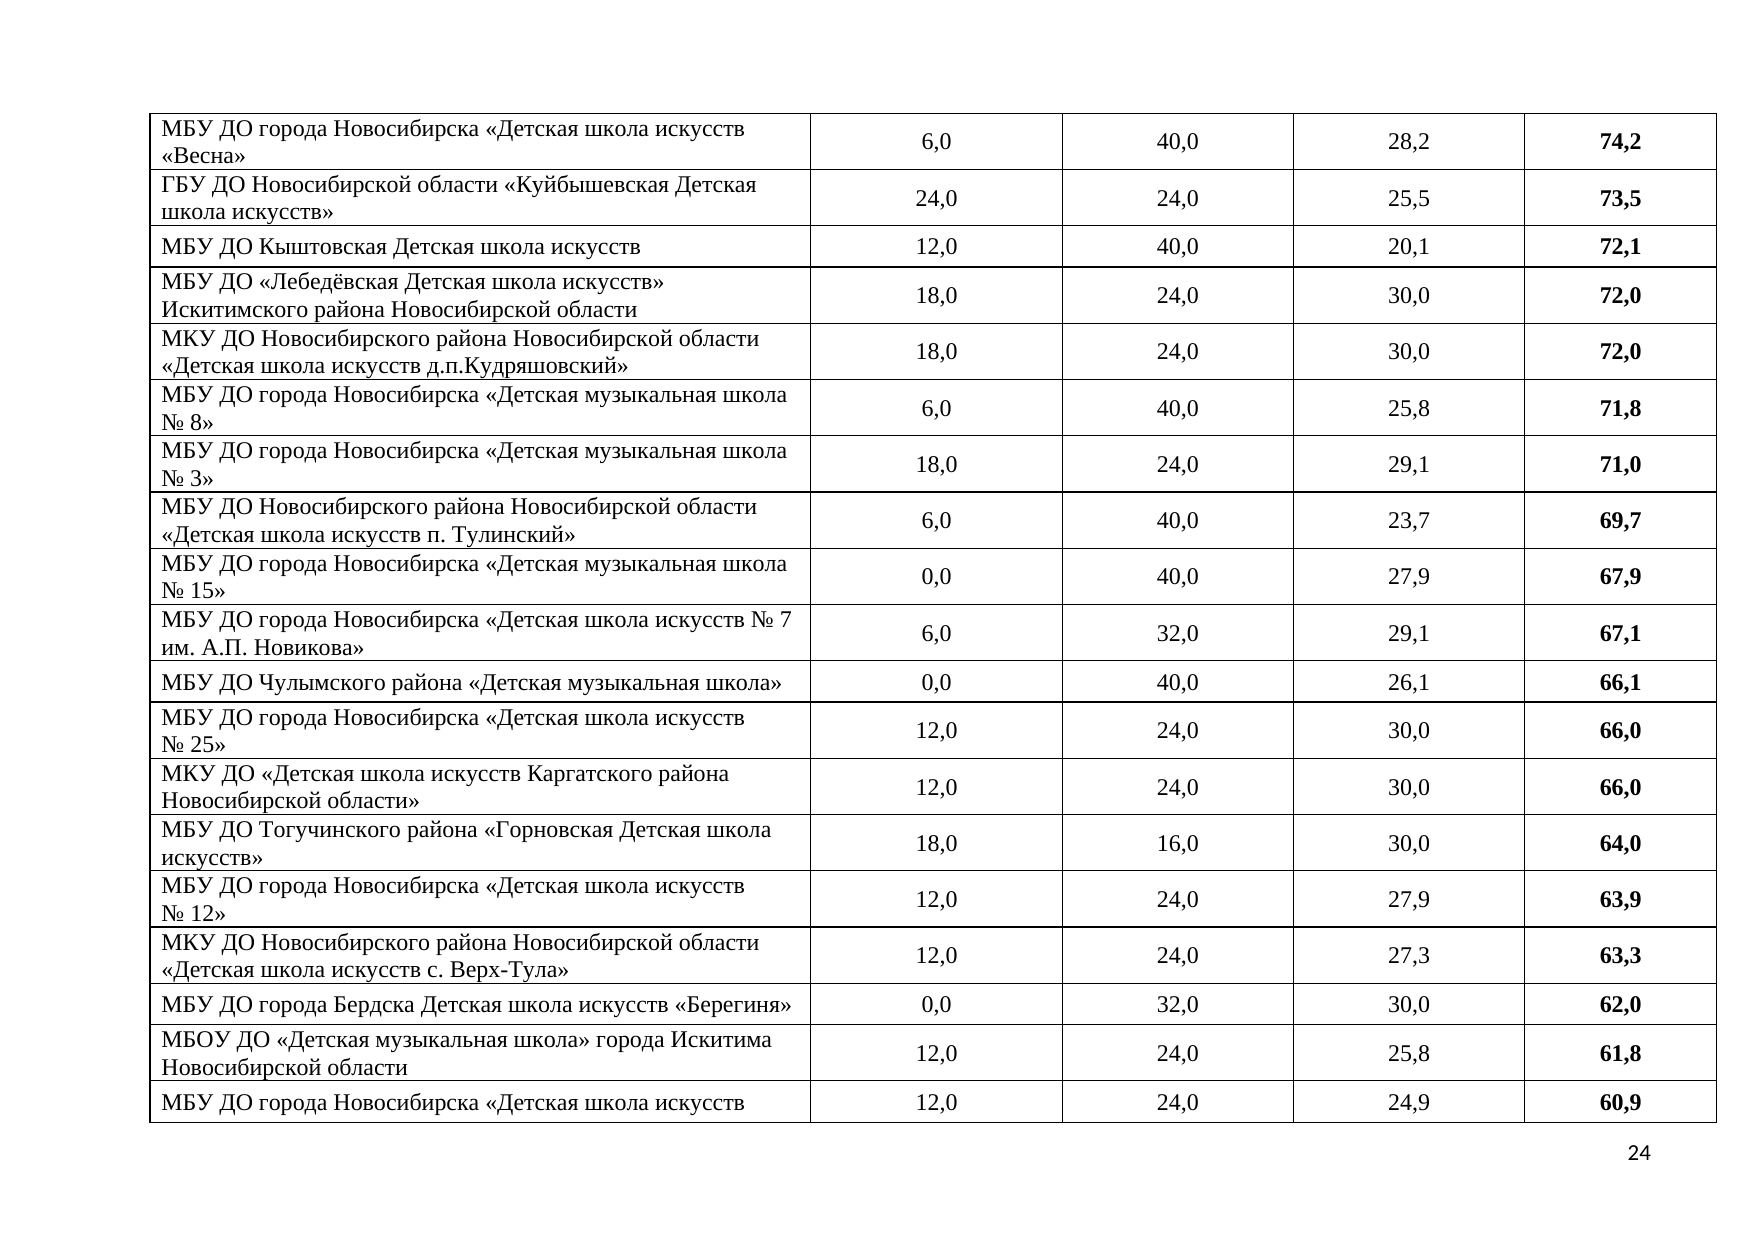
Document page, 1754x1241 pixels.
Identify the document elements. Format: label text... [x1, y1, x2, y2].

table_cell 27,3 [1294, 928, 1524, 983]
table_cell 6,0 [811, 493, 1062, 548]
table_cell 12,0 [811, 928, 1062, 983]
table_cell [151, 1081, 810, 1122]
table_cell 29,1 [1294, 605, 1524, 660]
table_cell 6,0 [811, 605, 1062, 660]
table_cell 18,0 [811, 268, 1062, 323]
table_cell 72,1 [1525, 226, 1716, 266]
table_cell 67,9 [1525, 549, 1716, 604]
table_cell 12,0 [811, 871, 1062, 926]
table_cell 63,9 [1525, 871, 1716, 926]
table_cell МБУ ДО города Новосибирска «Детская школа искусств «Весна» [151, 114, 810, 169]
table_cell 64,0 [1525, 815, 1716, 870]
table_cell 69,7 [1525, 493, 1716, 548]
table_cell 32,0 [1063, 984, 1293, 1024]
table_cell 40,0 [1063, 114, 1293, 169]
table_cell 0,0 [811, 984, 1062, 1024]
table_cell 27,9 [1294, 871, 1524, 926]
table_cell 24,0 [1063, 871, 1293, 926]
table_cell 24,0 [1063, 1025, 1293, 1080]
table_cell 30,0 [1294, 815, 1524, 870]
table_cell МБУ ДО города Новосибирска «Детская музыкальная школа № 8» [151, 380, 810, 435]
table_cell 73,5 [1525, 170, 1716, 225]
table_cell 30,0 [1294, 703, 1524, 758]
table_cell МБОУ ДО «Детская музыкальная школа» города Искитима Новосибирской области [151, 1025, 810, 1080]
table_cell МБУ ДО Новосибирского района Новосибирской области «Детская школа искусств п. Тулинский» [151, 493, 810, 548]
table_cell МБУ ДО города Новосибирска «Детская школа искусств № 7 им. А.П. Новикова» [151, 605, 810, 660]
table_cell 20,1 [1294, 226, 1524, 266]
table_cell 12,0 [811, 759, 1062, 814]
table_cell МБУ ДО города Новосибирска «Детская школа искусств № 12» [151, 871, 810, 926]
table_cell 0,0 [811, 549, 1062, 604]
table_cell 18,0 [811, 436, 1062, 491]
table_cell 72,0 [1525, 324, 1716, 379]
table_cell ГБУ ДО Новосибирской области «Куйбышевская Детская школа искусств» [151, 170, 810, 225]
table_cell 6,0 [811, 114, 1062, 169]
table_cell 29,1 [1294, 436, 1524, 491]
table_cell МБУ ДО города Бердска Детская школа искусств «Берегиня» [151, 984, 810, 1024]
table_cell 40,0 [1063, 549, 1293, 604]
table_cell 12,0 [811, 703, 1062, 758]
table_cell 12,0 [811, 226, 1062, 266]
table_cell 24,0 [1063, 268, 1293, 323]
table_cell МБУ ДО города Новосибирска «Детская музыкальная школа № 3» [151, 436, 810, 491]
table_cell 24,0 [1063, 928, 1293, 983]
table_cell МБУ ДО города Новосибирска «Детская школа искусств № 25» [151, 703, 810, 758]
table_cell МКУ ДО «Детская школа искусств Каргатского района Новосибирской области» [151, 759, 810, 814]
table_cell 16,0 [1063, 815, 1293, 870]
table_cell 30,0 [1294, 984, 1524, 1024]
table_cell МБУ ДО города Новосибирска «Детская музыкальная школа № 15» [151, 549, 810, 604]
table_cell 61,8 [1525, 1025, 1716, 1080]
table_cell 28,2 [1294, 114, 1524, 169]
table_cell 66,1 [1525, 661, 1716, 701]
table_cell 24,0 [1063, 703, 1293, 758]
table_cell 74,2 [1525, 114, 1716, 169]
table_cell 26,1 [1294, 661, 1524, 701]
table_cell 27,9 [1294, 549, 1524, 604]
table_cell 25,8 [1294, 1025, 1524, 1080]
table_cell МБУ ДО «Лебедёвская Детская школа искусств» Искитимского района Новосибирской области [151, 268, 810, 323]
table_cell 25,8 [1294, 380, 1524, 435]
table_cell 63,3 [1525, 928, 1716, 983]
table_cell 24,0 [1063, 1081, 1293, 1122]
table_cell 30,0 [1294, 324, 1524, 379]
table_cell 6,0 [811, 380, 1062, 435]
table_cell МБУ ДО Кыштовская Детская школа искусств [151, 226, 810, 266]
table_cell 40,0 [1063, 661, 1293, 701]
table_cell 0,0 [811, 661, 1062, 701]
table_cell 12,0 [811, 1081, 1062, 1122]
table_cell 71,0 [1525, 436, 1716, 491]
table_cell 71,8 [1525, 380, 1716, 435]
table_cell 24,0 [811, 170, 1062, 225]
table_cell МКУ ДО Новосибирского района Новосибирской области «Детская школа искусств д.п.Кудряшовский» [151, 324, 810, 379]
table_cell 60,9 [1525, 1081, 1716, 1122]
table_cell 40,0 [1063, 380, 1293, 435]
table_cell 66,0 [1525, 703, 1716, 758]
table_cell 72,0 [1525, 268, 1716, 323]
table_cell МБУ ДО Тогучинского района «Горновская Детская школа искусств» [151, 815, 810, 870]
table_cell 12,0 [811, 1025, 1062, 1080]
table_cell 62,0 [1525, 984, 1716, 1024]
table_cell МБУ ДО Чулымского района «Детская музыкальная школа» [151, 661, 810, 701]
table_cell 24,0 [1063, 324, 1293, 379]
table_cell 32,0 [1063, 605, 1293, 660]
table_cell 18,0 [811, 324, 1062, 379]
table_cell 24,9 [1294, 1081, 1524, 1122]
table_cell 40,0 [1063, 493, 1293, 548]
table_cell 23,7 [1294, 493, 1524, 548]
table_cell 24,0 [1063, 170, 1293, 225]
table_cell 67,1 [1525, 605, 1716, 660]
table_cell 18,0 [811, 815, 1062, 870]
table_cell 25,5 [1294, 170, 1524, 225]
table_cell 24,0 [1063, 759, 1293, 814]
table_cell 30,0 [1294, 268, 1524, 323]
table_cell 40,0 [1063, 226, 1293, 266]
table_cell 66,0 [1525, 759, 1716, 814]
table_cell 30,0 [1294, 759, 1524, 814]
table_cell 24,0 [1063, 436, 1293, 491]
table_cell МКУ ДО Новосибирского района Новосибирской области «Детская школа искусств с. Верх-Тула» [151, 928, 810, 983]
